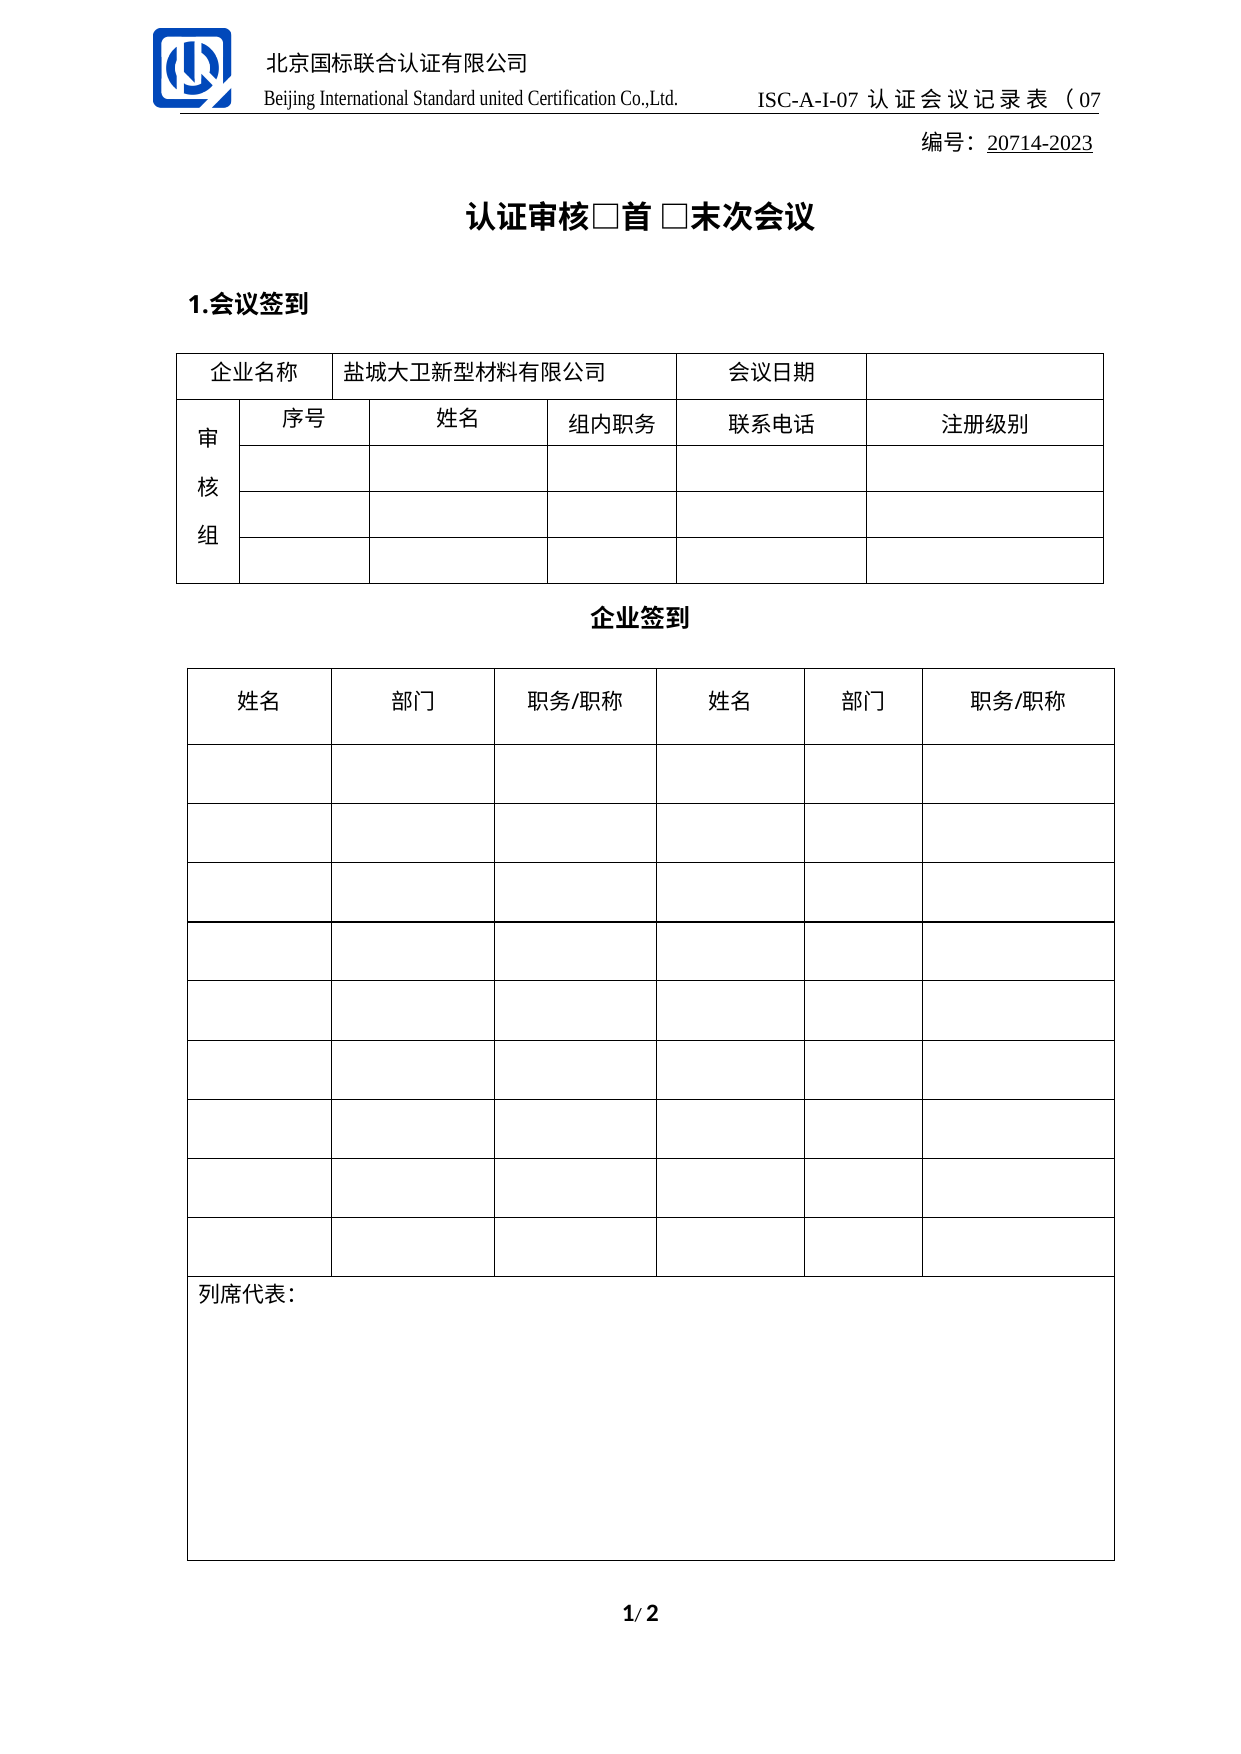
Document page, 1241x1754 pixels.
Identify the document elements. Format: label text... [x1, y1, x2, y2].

table_cell [495, 863, 656, 921]
table_cell [332, 981, 494, 1039]
table_cell [923, 1159, 1114, 1217]
table_cell [548, 538, 676, 583]
table_cell [240, 492, 369, 537]
table_cell [677, 446, 866, 491]
table_cell [188, 1159, 331, 1217]
table_cell [332, 923, 494, 980]
table_cell [495, 745, 656, 803]
table_header 会议日期 [677, 354, 866, 399]
table_cell [805, 1041, 922, 1098]
table_header 盐城大卫新型材料有限公司 [333, 354, 676, 399]
text 1.会议签到 [187, 270, 1093, 335]
table_cell [495, 923, 656, 980]
table_cell [805, 923, 922, 980]
table_cell [495, 1100, 656, 1158]
table_header 职务/职称 [923, 669, 1114, 744]
table_cell 序号 [240, 400, 369, 445]
table_cell [657, 1100, 804, 1158]
table_cell [923, 1041, 1114, 1098]
table_cell [495, 1218, 656, 1276]
table_cell [240, 446, 369, 491]
table_cell [805, 863, 922, 921]
table_cell [923, 923, 1114, 980]
table_cell 姓名 [370, 400, 547, 445]
table_cell 组内职务 [548, 400, 676, 445]
table_header 姓名 [188, 669, 331, 744]
table_cell [923, 804, 1114, 862]
table_cell [923, 981, 1114, 1039]
table_cell [867, 492, 1103, 537]
table_cell [923, 1100, 1114, 1158]
table_cell [370, 538, 547, 583]
table_cell [657, 1218, 804, 1276]
table_cell [677, 538, 866, 583]
table_cell 审核组 [177, 400, 239, 583]
table_cell [332, 1159, 494, 1217]
table_cell [495, 981, 656, 1039]
table_cell [495, 1041, 656, 1098]
table_cell [370, 492, 547, 537]
table_cell 注册级别 [867, 400, 1103, 445]
table_cell [923, 745, 1114, 803]
table_cell [657, 923, 804, 980]
text 企业签到 [187, 584, 1093, 649]
table_header 姓名 [657, 669, 804, 744]
table_cell [188, 863, 331, 921]
table_cell [867, 538, 1103, 583]
table_cell [495, 1159, 656, 1217]
table_cell [332, 1041, 494, 1098]
table_cell [805, 804, 922, 862]
table_cell [548, 492, 676, 537]
table_header [867, 354, 1103, 399]
table_cell [188, 745, 331, 803]
table_cell [805, 1159, 922, 1217]
text 认证审核□首 □末次会议 [187, 182, 1093, 247]
table_cell [240, 538, 369, 583]
table_cell [548, 446, 676, 491]
table_cell [188, 923, 331, 980]
table_cell [495, 804, 656, 862]
table_cell 联系电话 [677, 400, 866, 445]
table_cell [657, 1159, 804, 1217]
table_cell [805, 1218, 922, 1276]
text 编号：20714-2023 [187, 125, 1093, 157]
table_cell [657, 804, 804, 862]
table_cell [332, 804, 494, 862]
table_cell [188, 981, 331, 1039]
table_cell [805, 981, 922, 1039]
table_cell [332, 1100, 494, 1158]
table_cell [805, 1100, 922, 1158]
table_cell [677, 492, 866, 537]
table_cell [188, 1218, 331, 1276]
table_header 职务/职称 [495, 669, 656, 744]
table_cell [332, 863, 494, 921]
table_cell [188, 1041, 331, 1098]
table_cell [188, 804, 331, 862]
table_header 部门 [332, 669, 494, 744]
table_header 部门 [805, 669, 922, 744]
table_cell [867, 446, 1103, 491]
table_cell [332, 745, 494, 803]
picture [153, 28, 232, 108]
table_cell [923, 1218, 1114, 1276]
table_cell [657, 863, 804, 921]
table_cell [657, 981, 804, 1039]
table_cell [923, 863, 1114, 921]
table_cell [370, 446, 547, 491]
table_header 企业名称 [177, 354, 332, 399]
table_cell [657, 1041, 804, 1098]
table_cell [332, 1218, 494, 1276]
table_cell [657, 745, 804, 803]
table_cell 列席代表： [188, 1277, 1114, 1560]
table_cell [805, 745, 922, 803]
table_cell [188, 1100, 331, 1158]
